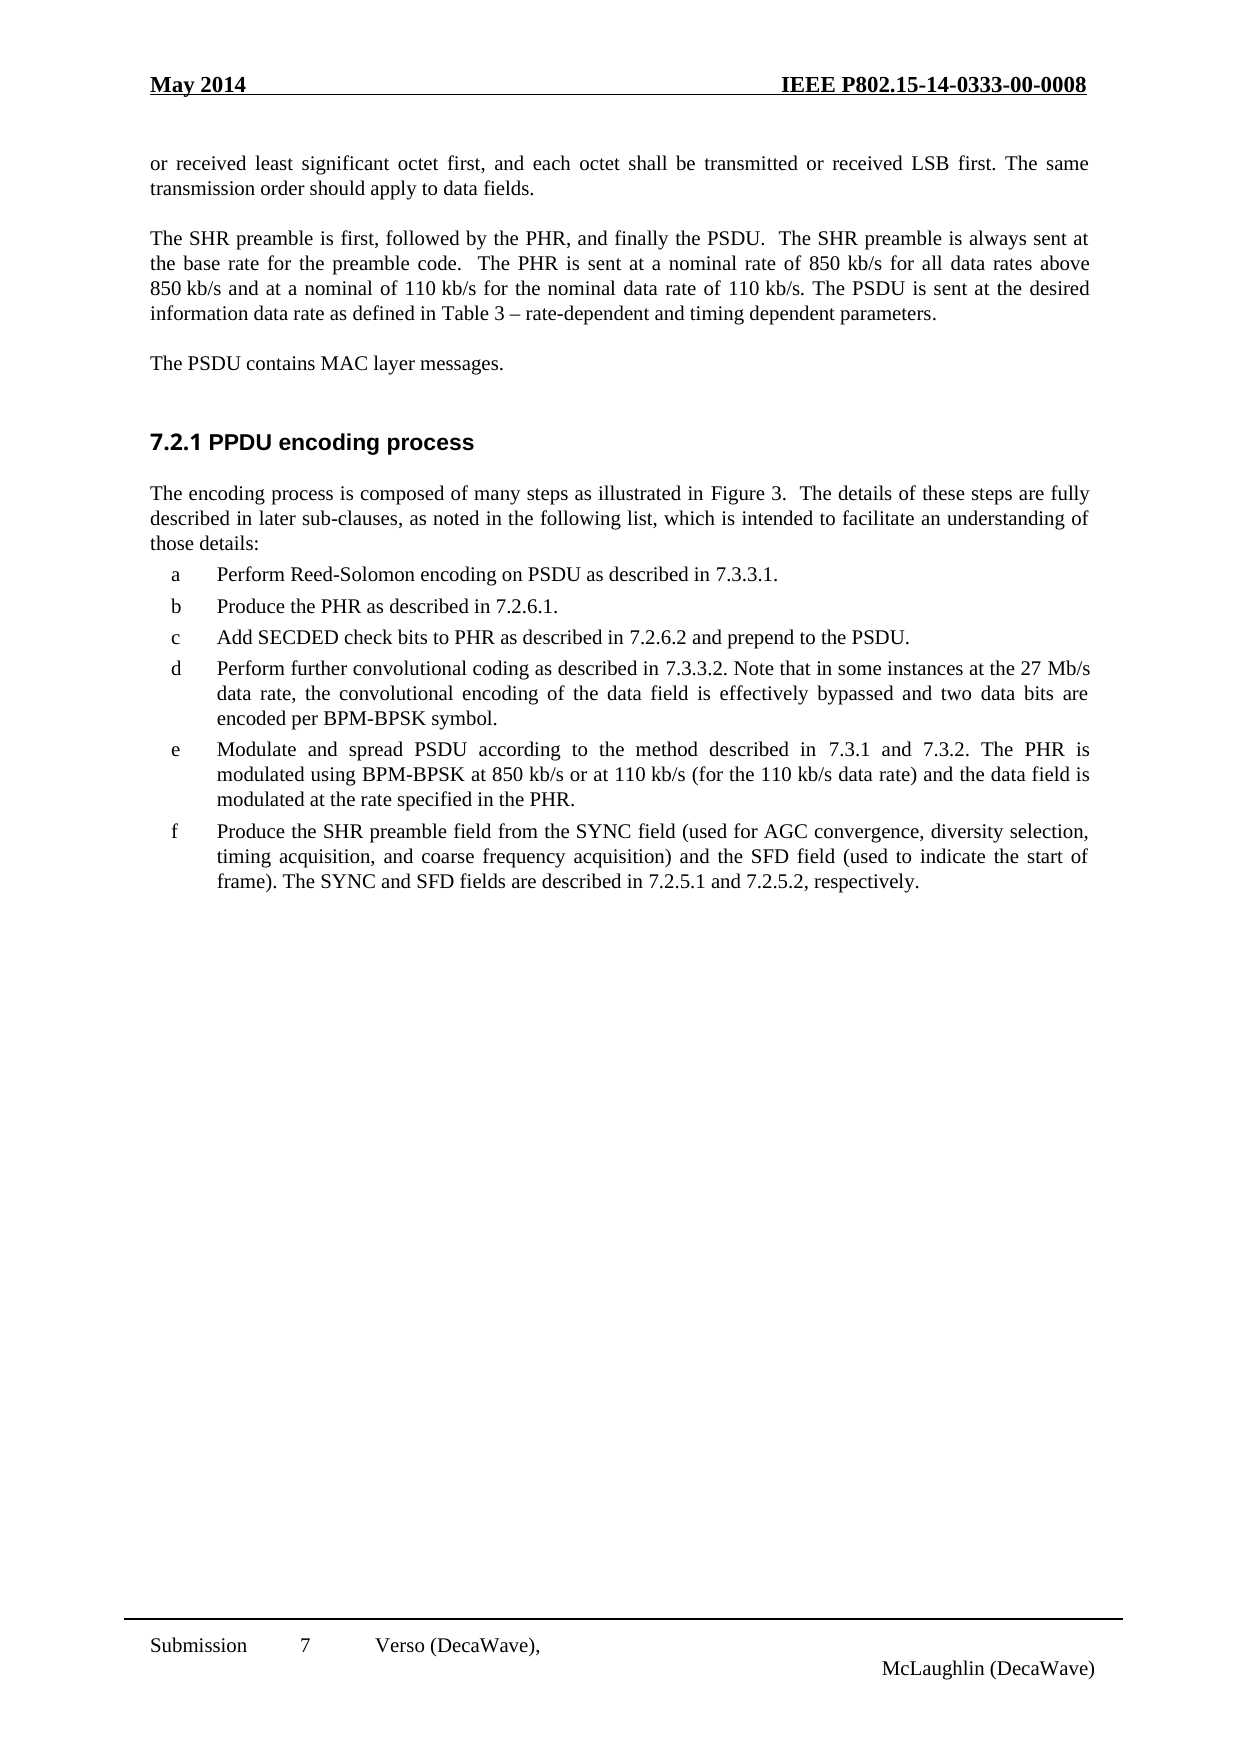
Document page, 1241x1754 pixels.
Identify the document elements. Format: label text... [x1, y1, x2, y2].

list Perform further convolutional coding as described in 2.3.3.2. Note that in some instances at the 27 Mb/s data rate, the convolutional encoding of the data field is effectively bypassed and two data bits are encoded per BPM-BPSK symbol. [171, 655, 1090, 730]
list Produce the PHR as described in 2.2.6.1. [171, 593, 1090, 618]
text The SHR preamble is first, followed by the PHR, and finally the PSDU. The SHR preamble is always sent at the base rate for the preamble code. The PHR is sent at a nominal rate of 850 kb/s for all data rates above 850 kb/s and at a nominal of 110 kb/s for the nominal data rate of 110 kb/s. The PSDU is sent at the desired information data rate as defined in Table 3 – rate-dependent and timing dependent parameters. [150, 225, 1090, 325]
subtitle PPDU encoding process [150, 431, 1090, 455]
list Produce the SHR preamble field from the SYNC field (used for AGC convergence, diversity selection, timing acquisition, and coarse frequency acquisition) and the SFD field (used to indicate the start of frame). The SYNC and SFD fields are described in 2.2.5.1 and 2.2.5.2, respectively. [171, 818, 1090, 893]
text The PSDU contains MAC layer messages. [150, 350, 1090, 375]
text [150, 150, 1090, 200]
list Add SECDED check bits to PHR as described in 2.2.6.2 and prepend to the PSDU. [171, 624, 1090, 649]
list Modulate and spread PSDU according to the method described in 2.3.1 and 2.3.2. The PHR is modulated using BPM-BPSK at 850 kb/s or at 110 kb/s (for the 110 kb/s data rate) and the data field is modulated at the rate specified in the PHR. [171, 736, 1090, 811]
list Perform Reed-Solomon encoding on PSDU as described in 2.3.3.1. [171, 561, 1090, 586]
